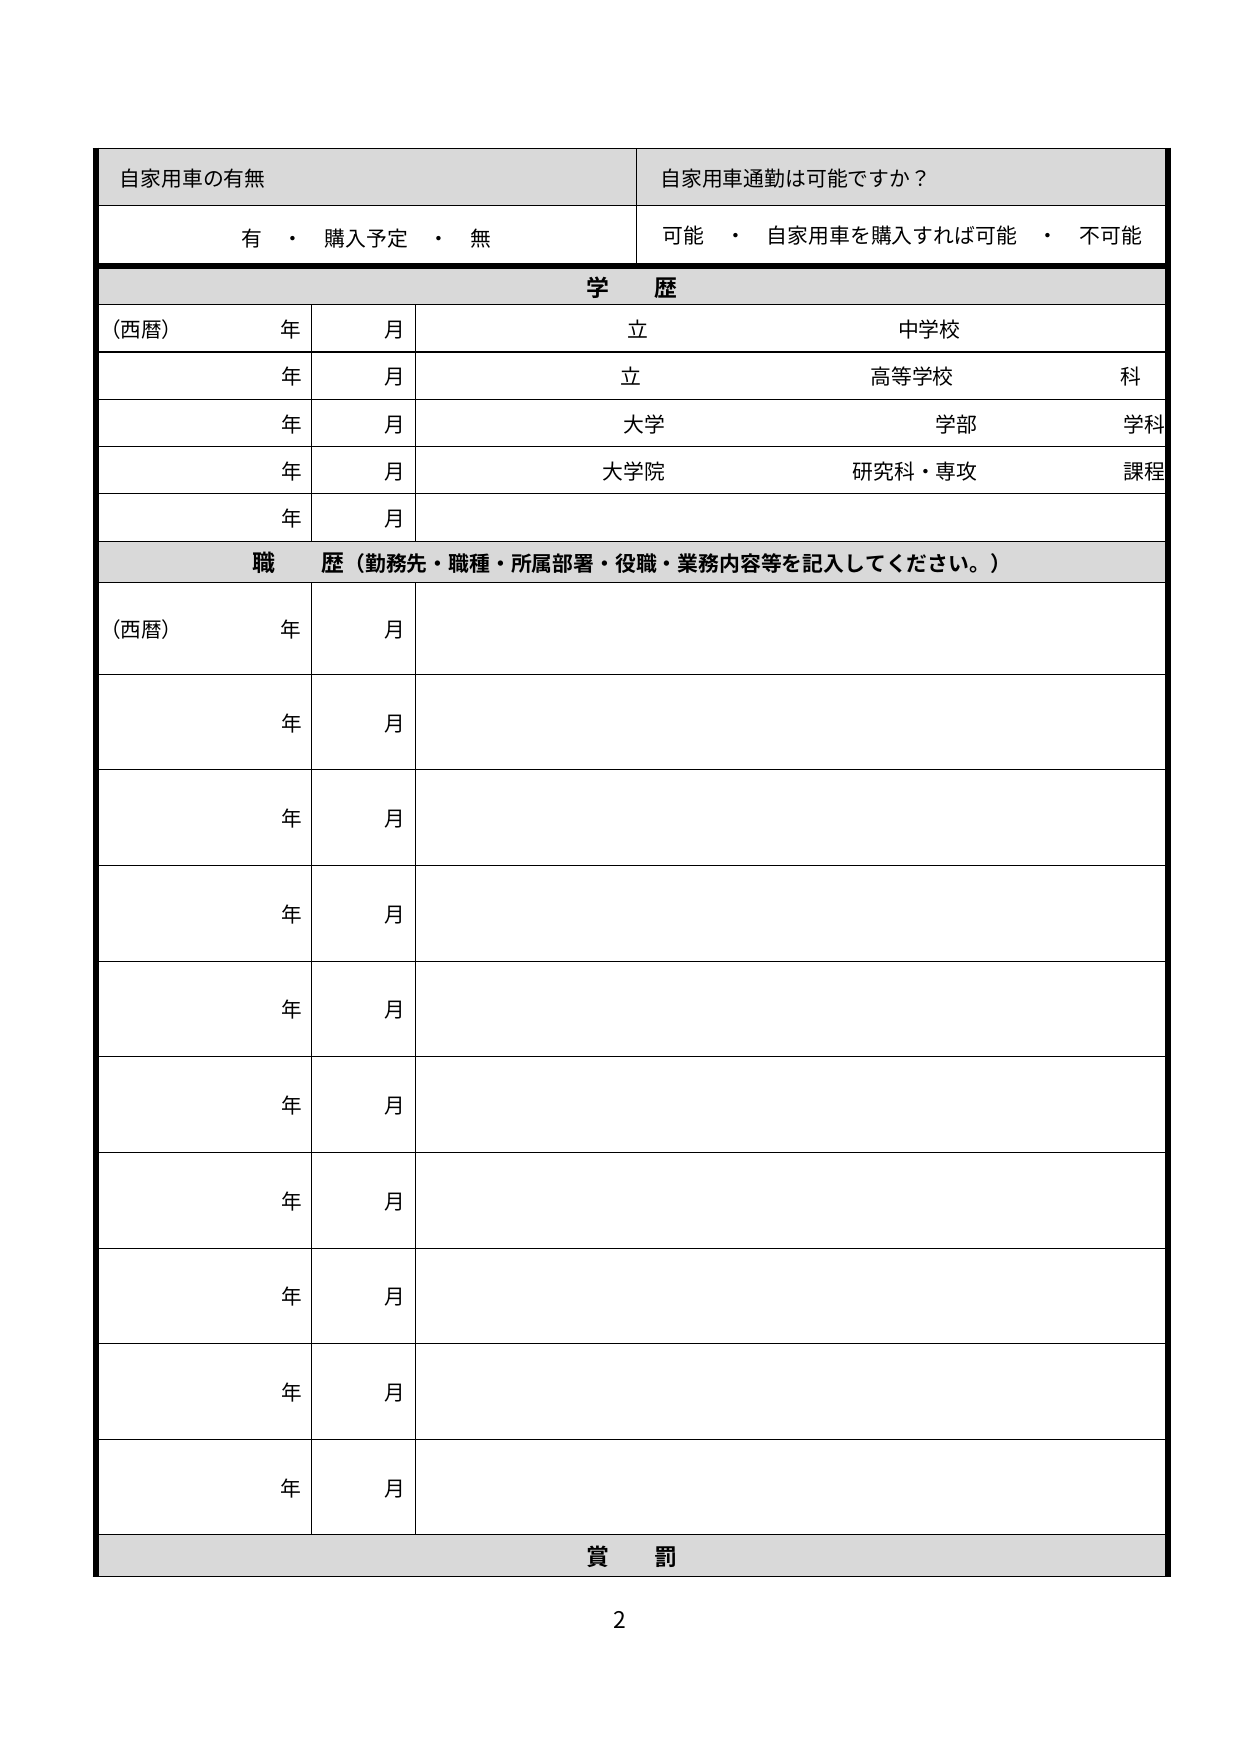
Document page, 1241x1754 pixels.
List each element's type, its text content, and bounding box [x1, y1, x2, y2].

table_cell 大学 学部 学科 [416, 400, 1165, 446]
table_cell [416, 583, 1165, 674]
table_cell 月 [312, 494, 415, 541]
table_cell 年 [99, 866, 311, 961]
table_cell [416, 1344, 1165, 1439]
table_cell （西暦） 年 [99, 583, 311, 674]
table_cell 月 [312, 770, 415, 865]
table_cell 月 [312, 447, 415, 493]
table_cell 月 [312, 583, 415, 674]
table_cell 月 [312, 305, 415, 351]
table_cell [416, 494, 1165, 541]
table_cell 月 [312, 353, 415, 399]
table_cell 年 [99, 494, 311, 541]
table_cell 学 歴 [99, 269, 1165, 304]
table_cell [416, 770, 1165, 865]
table_cell 月 [312, 1153, 415, 1247]
table_cell 大学院 研究科・専攻 課程 [416, 447, 1165, 493]
table_cell 月 [312, 1057, 415, 1152]
table_cell 自家用車通勤は可能ですか？ [637, 149, 1165, 205]
table_cell [416, 675, 1165, 769]
table_cell 立 高等学校 科 [416, 353, 1165, 399]
table_cell 月 [312, 866, 415, 961]
table_cell 年 [99, 675, 311, 769]
table_cell 自家用車の有無 [99, 149, 636, 205]
table_cell 年 [99, 1057, 311, 1152]
table_cell 職 歴（勤務先・職種・所属部署・役職・業務内容等を記入してください。） [99, 542, 1165, 582]
table_cell 年 [99, 353, 311, 399]
table_cell 年 [99, 1344, 311, 1439]
table_cell [416, 866, 1165, 961]
table_cell 可能 ・ 自家用車を購入すれば可能 ・ 不可能 [637, 206, 1165, 263]
table_cell 賞 罰 [99, 1535, 1165, 1576]
table_cell （西暦） 年 [99, 305, 311, 351]
table_cell 月 [312, 1440, 415, 1534]
table_cell 年 [99, 400, 311, 446]
table_cell 年 [99, 962, 311, 1056]
table_cell 月 [312, 962, 415, 1056]
table_cell [416, 962, 1165, 1056]
table_cell 有 ・ 購入予定 ・ 無 [99, 206, 636, 263]
table_cell [416, 1057, 1165, 1152]
table_cell 年 [99, 447, 311, 493]
table_cell [416, 1440, 1165, 1534]
table_cell 月 [312, 1344, 415, 1439]
table_cell 年 [99, 770, 311, 865]
table_cell 年 [99, 1249, 311, 1343]
table_cell [416, 1153, 1165, 1247]
table_cell 月 [312, 675, 415, 769]
table_cell [416, 1249, 1165, 1343]
table_cell 年 [99, 1153, 311, 1247]
table_cell 月 [312, 1249, 415, 1343]
table_cell 年 [99, 1440, 311, 1534]
table_cell 月 [312, 400, 415, 446]
table_cell 立 中学校 [416, 305, 1165, 351]
